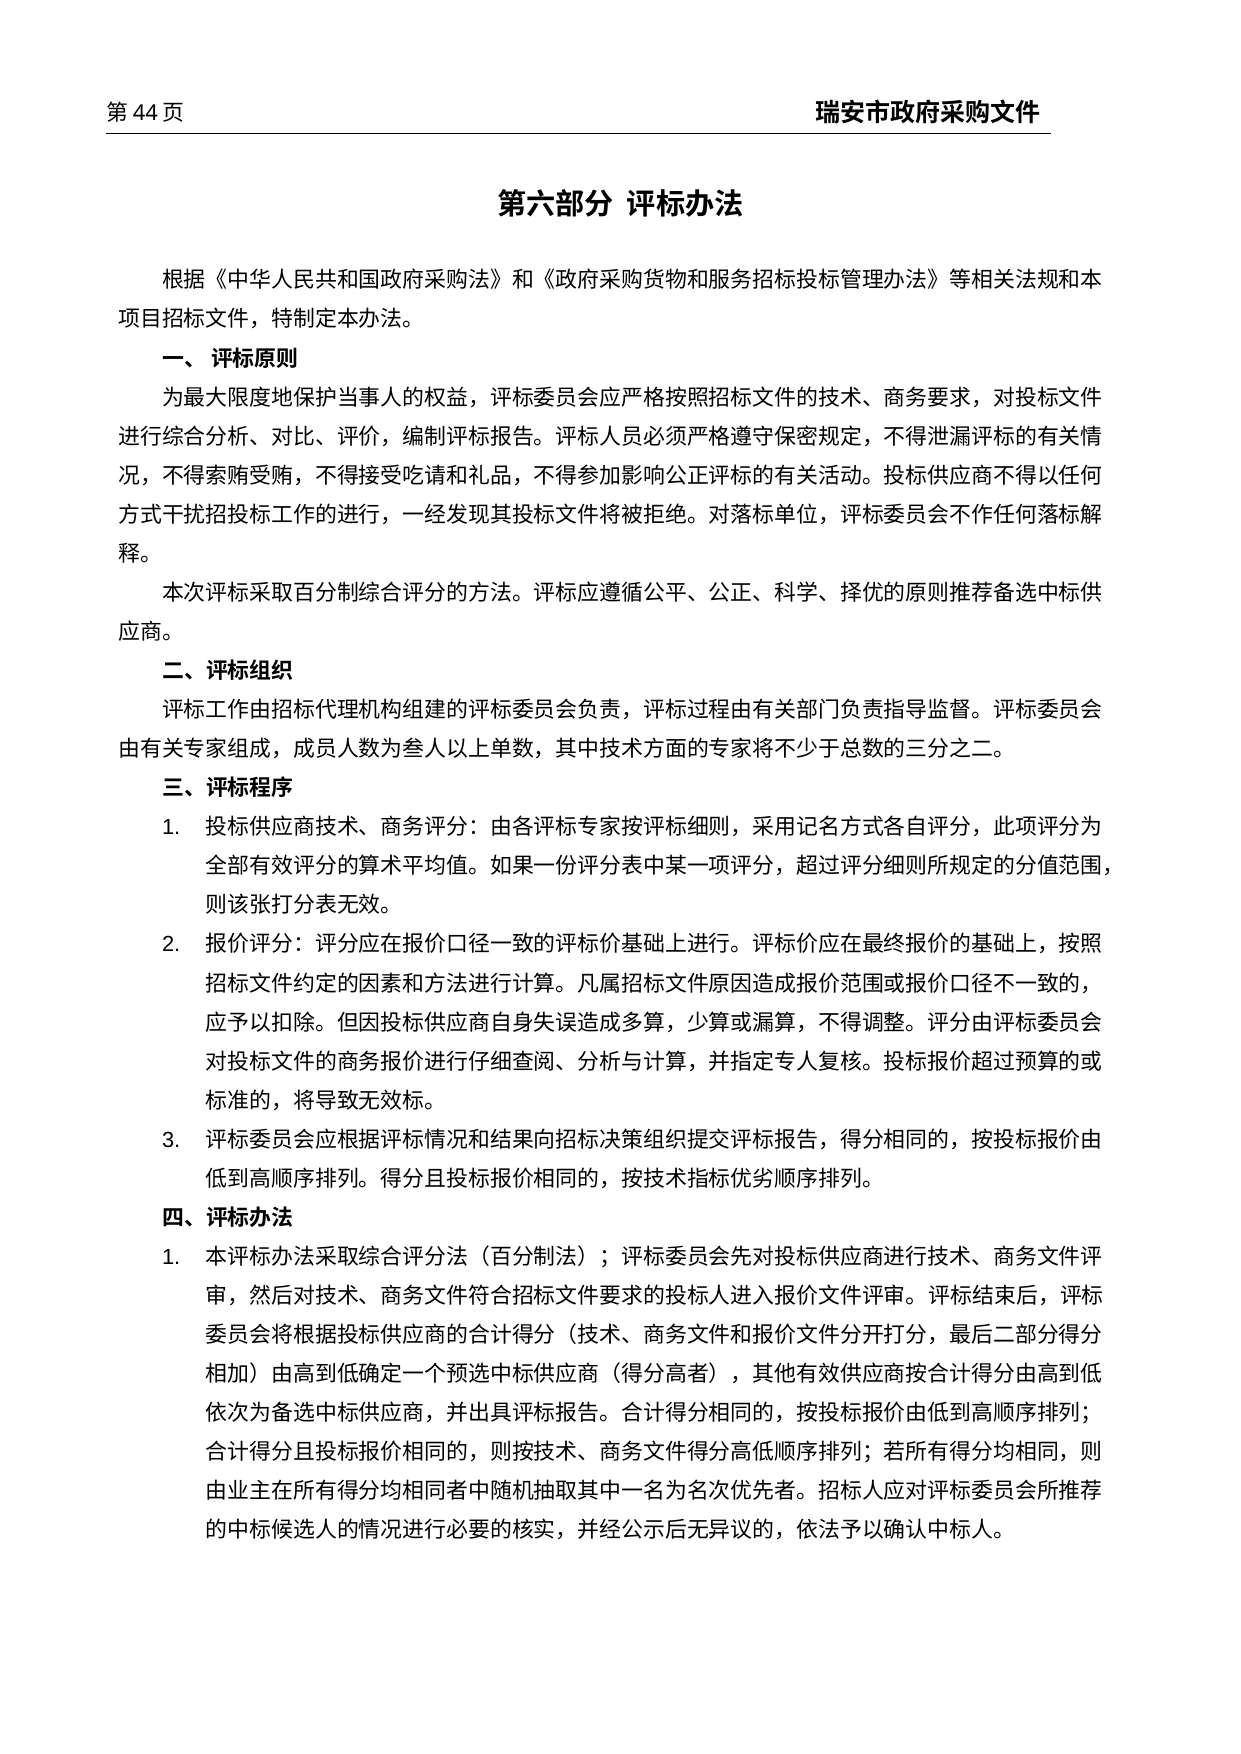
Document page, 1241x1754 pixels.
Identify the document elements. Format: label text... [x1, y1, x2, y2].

text 一、 评标原则 [118, 333, 1122, 372]
text 四、评标办法 [118, 1192, 1122, 1232]
text 本次评标采取百分制综合评分的方法。评标应遵循公平、公正、科学、择优的原则推荐备选中标供应商。 [118, 567, 1122, 646]
text 为最大限度地保护当事人的权益，评标委员会应严格按照招标文件的技术、商务要求，对投标文件进行综合分析、对比、评价，编制评标报告。评标人员必须严格遵守保密规定，不得泄漏评标的有关情况，不得索贿受贿，不得接受吃请和礼品，不得参加影响公正评标的有关活动。投标供应商不得以任何方式干扰招投标工作的进行，一经发现其投标文件将被拒绝。对落标单位，评标委员会不作任何落标解释。 [118, 372, 1122, 567]
text 三、评标程序 [118, 763, 1122, 802]
text 根据《中华人民共和国政府采购法》和《政府采购货物和服务招标投标管理办法》等相关法规和本项目招标文件，特制定本办法。 [118, 255, 1122, 333]
list 本评标办法采取综合评分法（百分制法）；评标委员会先对投标供应商进行技术、商务文件评审，然后对技术、商务文件符合招标文件要求的投标人进入报价文件评审。评标结束后，评标委员会将根据投标供应商的合计得分（技术、商务文件和报价文件分开打分，最后二部分得分相加）由高到低确定一个预选中标供应商（得分高者），其他有效供应商按合计得分由高到低依次为备选中标供应商，并出具评标报告。合计得分相同的，按投标报价由低到高顺序排列；合计得分且投标报价相同的，则按技术、商务文件得分高低顺序排列；若所有得分均相同，则由业主在所有得分均相同者中随机抽取其中一名为名次优先者。招标人应对评标委员会所推荐的中标候选人的情况进行必要的核实，并经公示后无异议的，依法予以确认中标人。 [162, 1232, 1122, 1544]
list 评标委员会应根据评标情况和结果向招标决策组织提交评标报告，得分相同的，按投标报价由低到高顺序排列。得分且投标报价相同的，按技术指标优劣顺序排列。 [162, 1114, 1122, 1192]
text 评标工作由招标代理机构组建的评标委员会负责，评标过程由有关部门负责指导监督。评标委员会由有关专家组成，成员人数为叁人以上单数，其中技术方面的专家将不少于总数的三分之二。 [118, 685, 1122, 763]
text 二、评标组织 [118, 646, 1122, 685]
list 报价评分：评分应在报价口径一致的评标价基础上进行。评标价应在最终报价的基础上，按照招标文件约定的因素和方法进行计算。凡属招标文件原因造成报价范围或报价口径不一致的，应予以扣除。但因投标供应商自身失误造成多算，少算或漏算，不得调整。评分由评标委员会对投标文件的商务报价进行仔细查阅、分析与计算，并指定专人复核。投标报价超过预算的或标准的，将导致无效标。 [162, 919, 1122, 1114]
list 投标供应商技术、商务评分：由各评标专家按评标细则，采用记名方式各自评分，此项评分为全部有效评分的算术平均值。如果一份评分表中某一项评分，超过评分细则所规定的分值范围，则该张打分表无效。 [162, 802, 1122, 919]
subtitle 第六部分 评标办法 [118, 180, 1122, 222]
